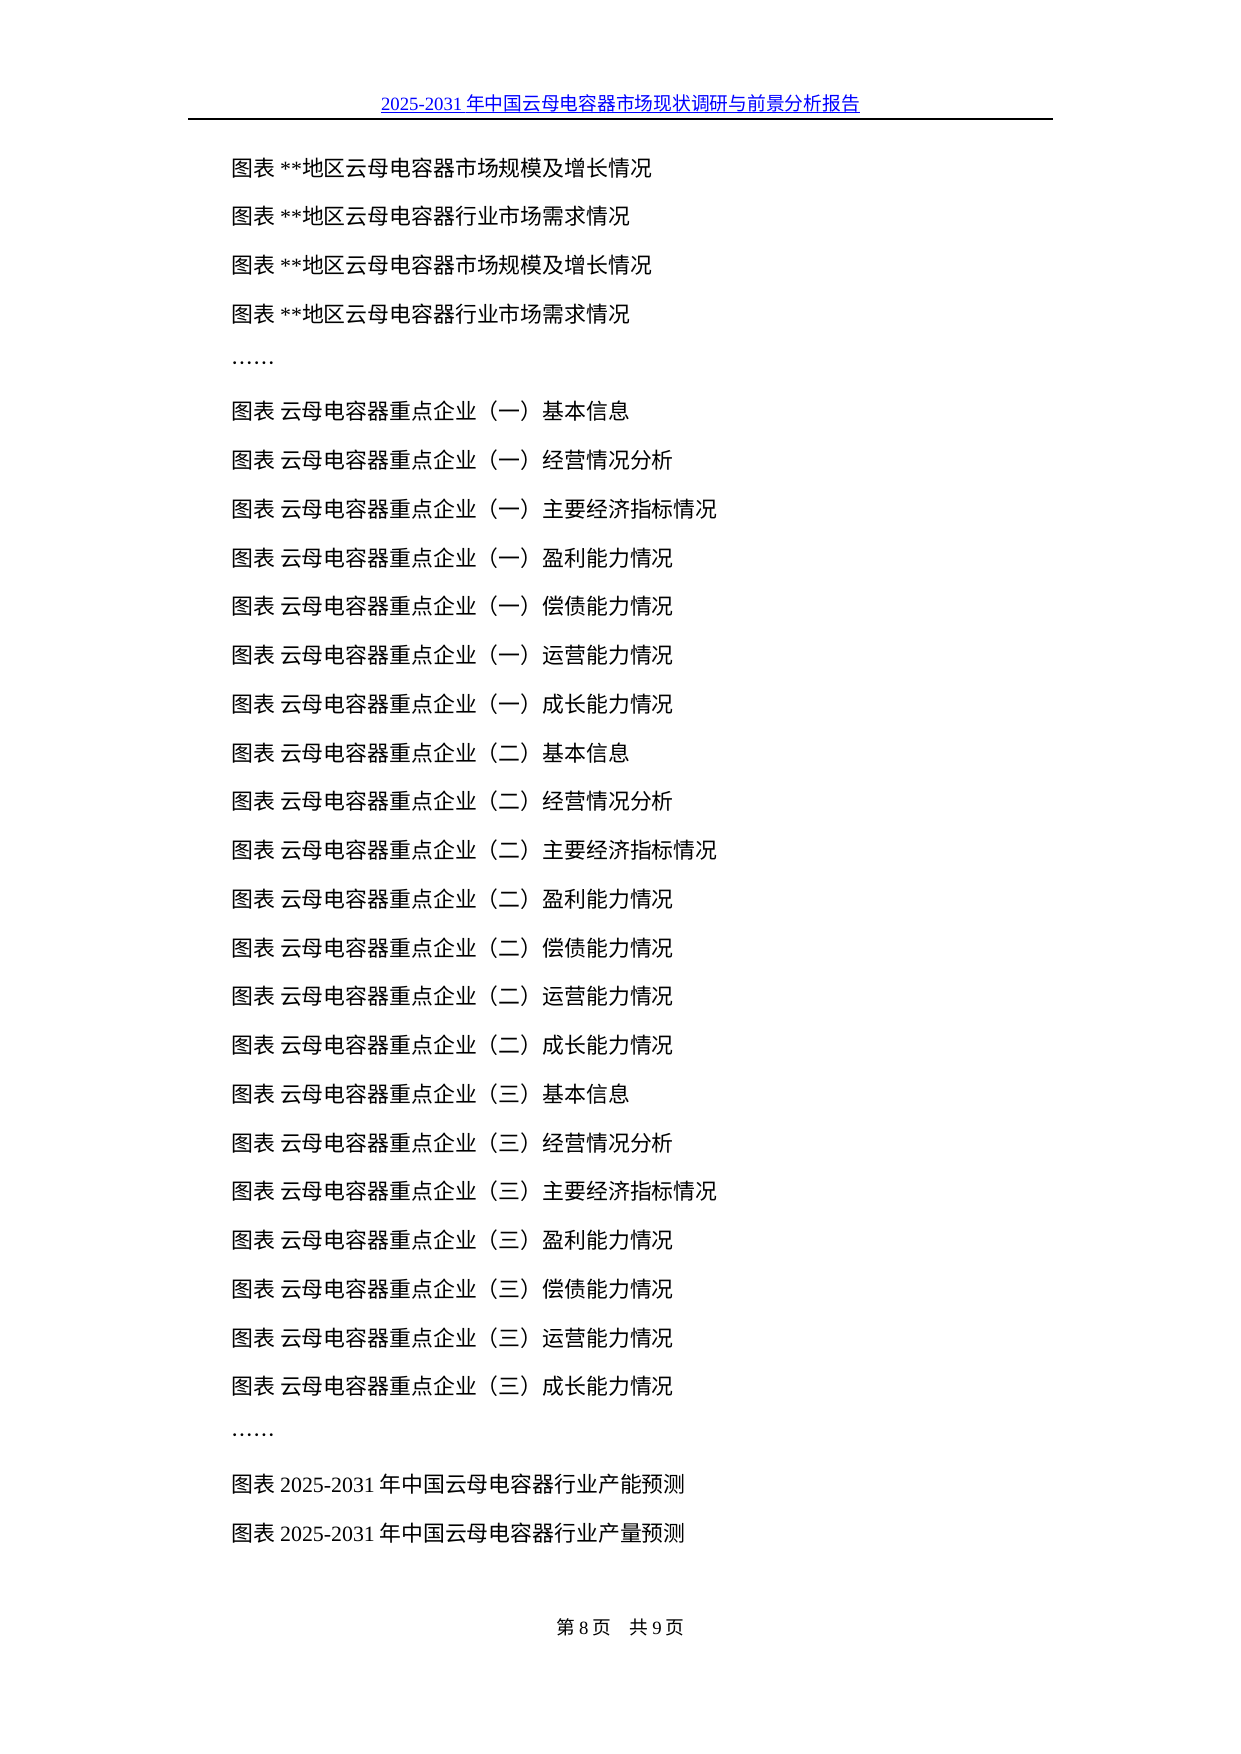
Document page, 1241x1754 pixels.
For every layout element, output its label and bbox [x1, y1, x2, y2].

text [187, 150, 1053, 1548]
